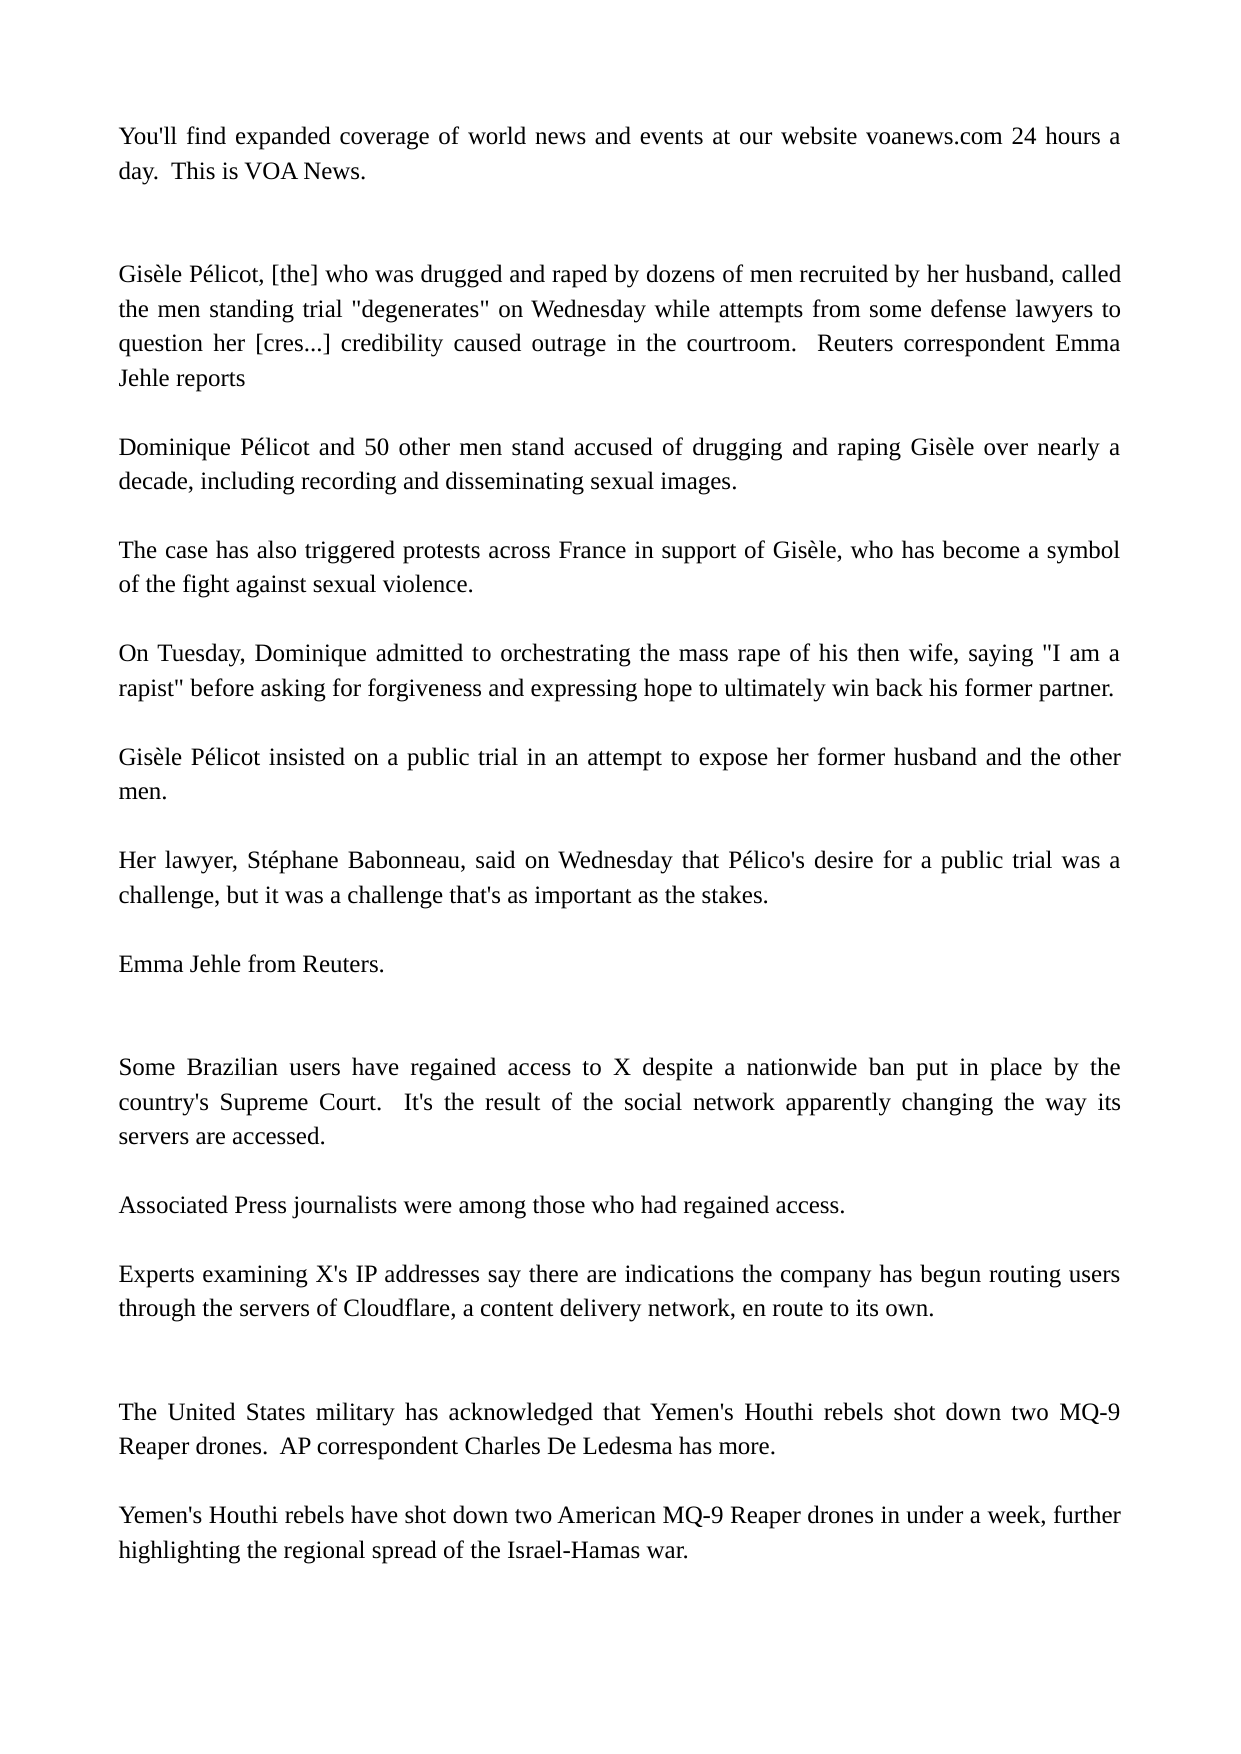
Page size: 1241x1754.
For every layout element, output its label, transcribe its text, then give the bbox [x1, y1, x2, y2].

text Some Brazilian users have regained access to X despite a nationwide ban put in place by the country's Supreme Court. It's the result of the social network apparently changing the way its servers are accessed. [118, 1049, 1122, 1153]
text Gisèle Pélicot insisted on a public trial in an attempt to expose her former husband and the other men. [118, 739, 1122, 808]
text Yemen's Houthi rebels have shot down two American MQ-9 Reaper drones in under a week, further highlighting the regional spread of the Israel-Hamas war. [118, 1498, 1122, 1567]
text Dominique Pélicot and 50 other men stand accused of drugging and raping Gisèle over nearly a decade, including recording and disseminating sexual images. [118, 429, 1122, 498]
text Her lawyer, Stéphane Babonneau, said on Wednesday that Pélico's desire for a public trial was a challenge, but it was a challenge that's as important as the stakes. [118, 842, 1122, 911]
text Emma Jehle from Reuters. [118, 946, 1122, 980]
text Associated Press journalists were among those who had regained access. [118, 1187, 1122, 1222]
text You'll find expanded coverage of world news and events at our website voanews.com 24 hours a day. This is VOA News. [118, 118, 1122, 187]
text The United States military has acknowledged that Yemen's Houthi rebels shot down two MQ-9 Reaper drones. AP correspondent Charles De Ledesma has more. [118, 1394, 1122, 1463]
text The case has also triggered protests across France in support of Gisèle, who has become a symbol of the fight against sexual violence. [118, 532, 1122, 601]
text Experts examining X's IP addresses say there are indications the company has begun routing users through the servers of Cloudflare, a content delivery network, en route to its own. [118, 1256, 1122, 1325]
text Gisèle Pélicot, [the] who was drugged and raped by dozens of men recruited by her husband, called the men standing trial "degenerates" on Wednesday while attempts from some defense lawyers to question her [cres...] credibility caused outrage in the courtroom. Reuters correspondent Emma Jehle reports [118, 256, 1122, 394]
text On Tuesday, Dominique admitted to orchestrating the mass rape of his then wife, saying "I am a rapist" before asking for forgiveness and expressing hope to ultimately win back his former partner. [118, 636, 1122, 704]
